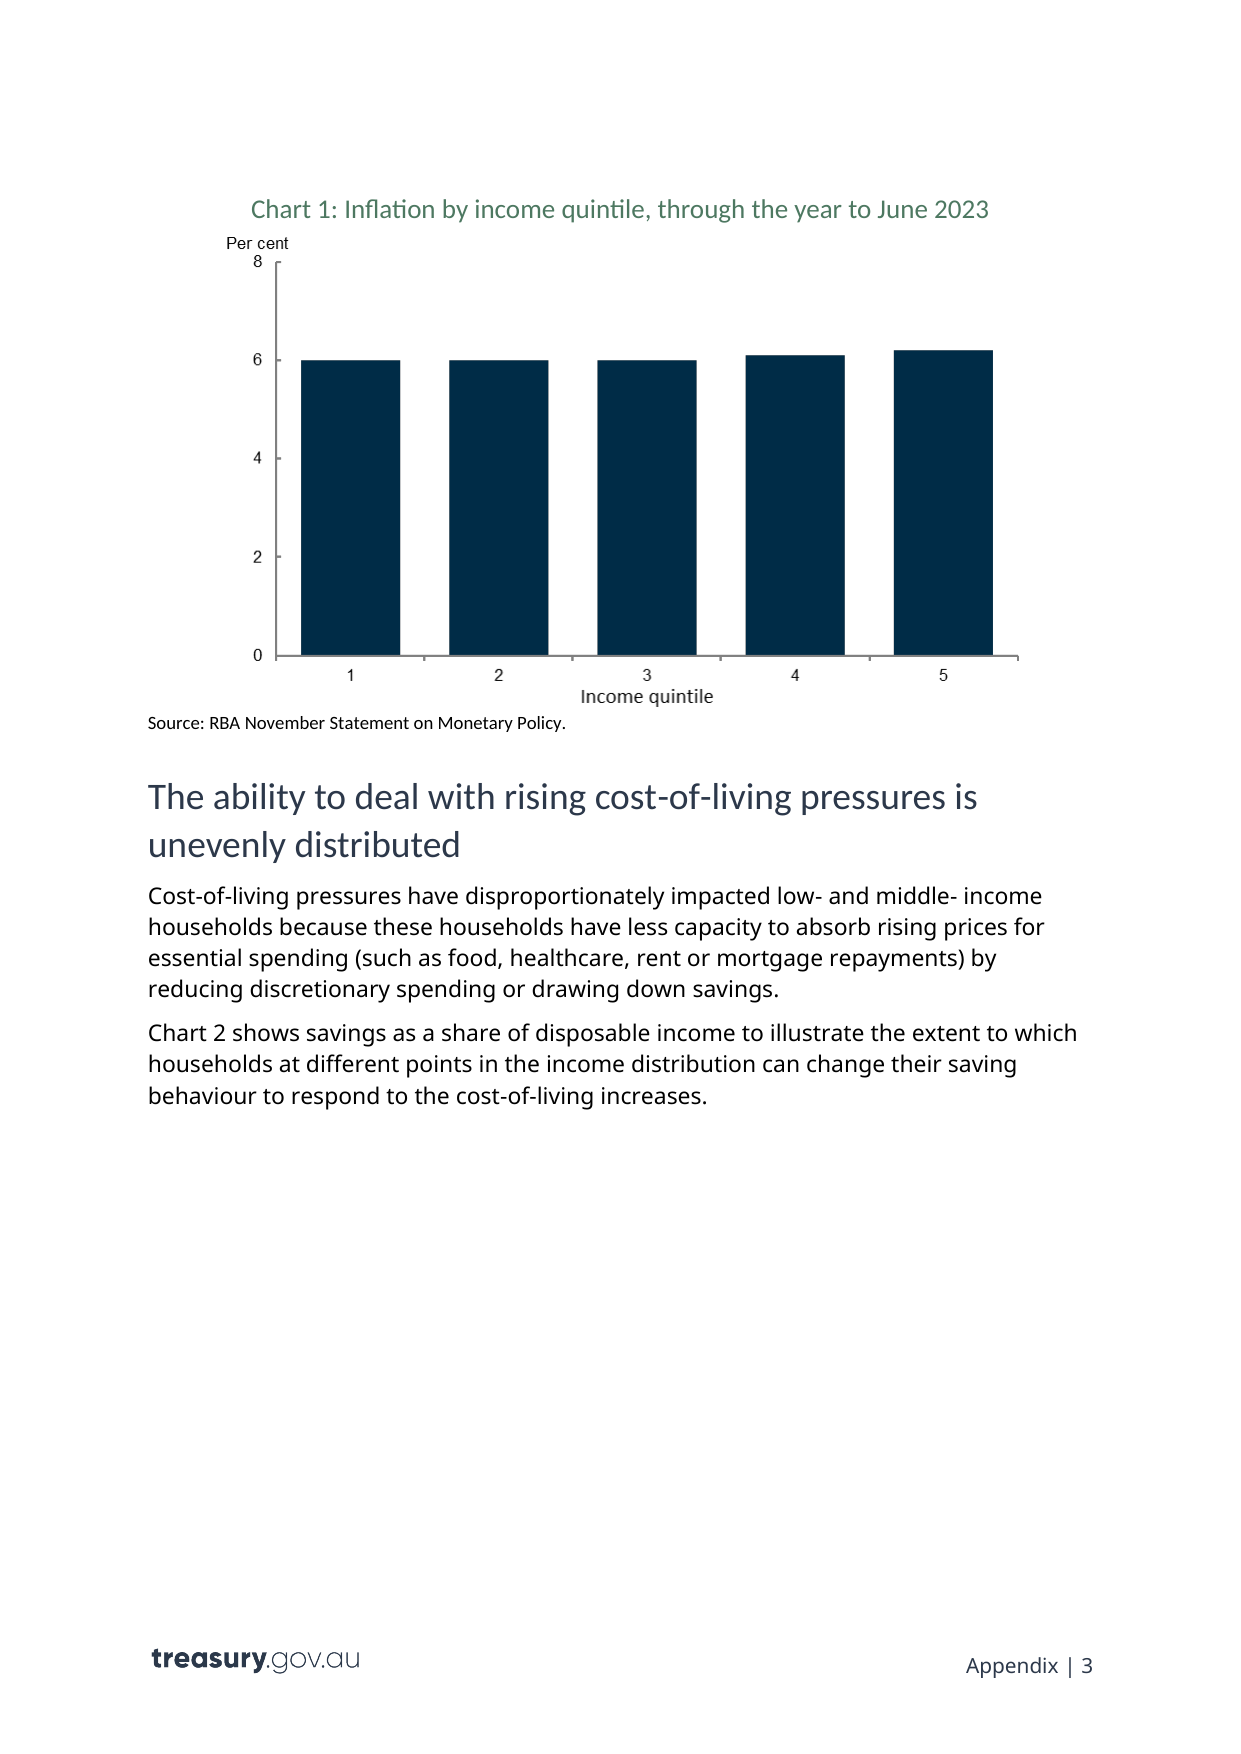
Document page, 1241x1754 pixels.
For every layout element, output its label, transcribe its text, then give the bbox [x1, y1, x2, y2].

text Source: RBA November Statement on Monetary Policy. [148, 711, 1092, 734]
subtitle The ability to deal with rising cost-of-living pressures is unevenly distributed [148, 771, 1092, 867]
picture [147, 1641, 365, 1674]
picture [216, 230, 1025, 711]
text Cost-of-living pressures have disproportionately impacted low- and middle- income households because these households have less capacity to absorb rising prices for essential spending (such as food, healthcare, rent or mortgage repayments) by reducing discretionary spending or drawing down savings. [148, 880, 1092, 1005]
subtitle Chart 1: Inflation by income quintile, through the year to June 2023 [148, 192, 1092, 225]
text Chart 2 shows savings as a share of disposable income to illustrate the extent to which households at different points in the income distribution can change their saving behaviour to respond to the cost-of-living increases. [148, 1017, 1092, 1111]
